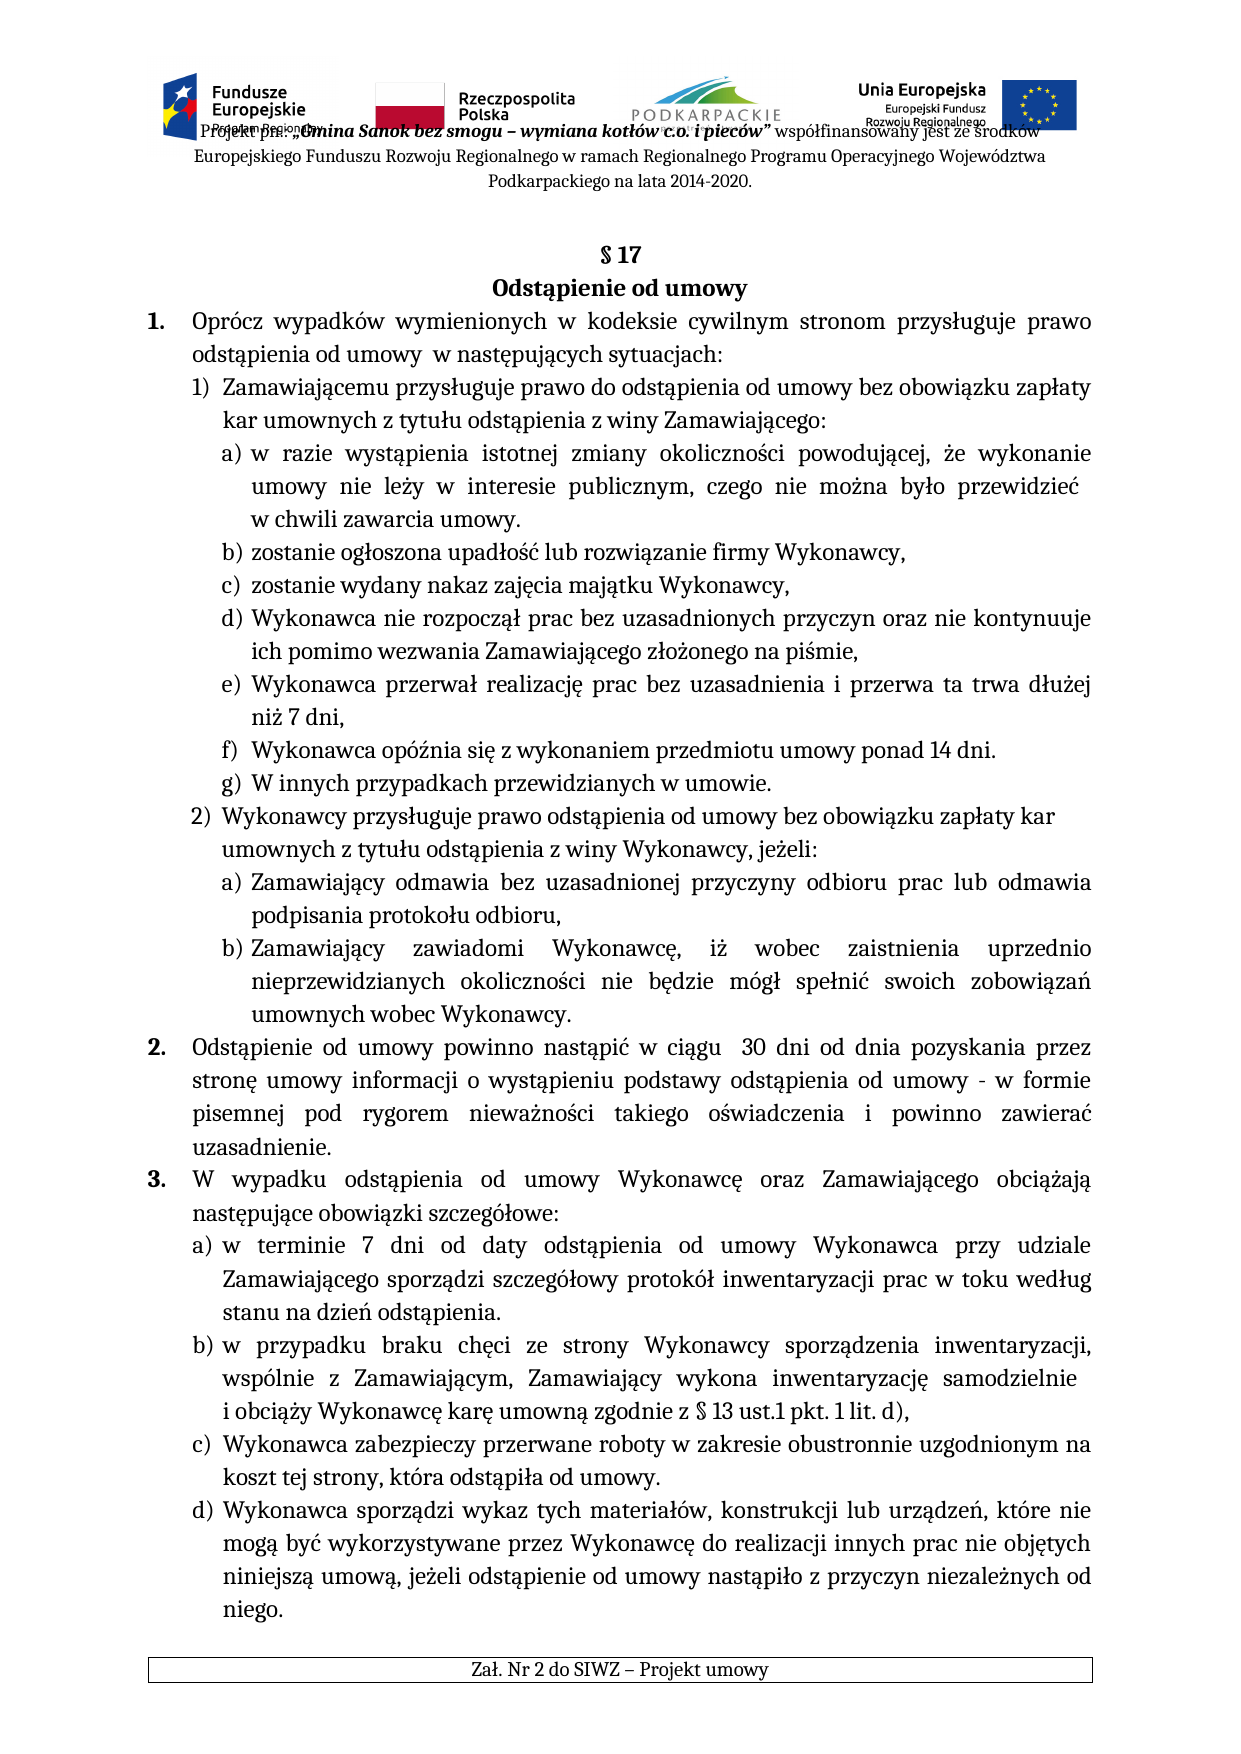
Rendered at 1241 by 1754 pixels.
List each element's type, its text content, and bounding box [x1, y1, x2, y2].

picture [842, 62, 1094, 147]
list w terminie 7 dni od daty odstąpienia od umowy Wykonawca przy udziale Zamawiającego sporządzi szczegółowy protokół inwentaryzacji prac w toku według stanu na dzień odstąpienia. [192, 1231, 1093, 1326]
list Wykonawca sporządzi wykaz tych materiałów, konstrukcji lub urządzeń, które nie mogą być wykorzystywane przez Wykonawcę do realizacji innych prac nie objętych niniejszą umową, jeżeli odstąpienie od umowy nastąpiło z przyczyn niezależnych od niego. [192, 1496, 1093, 1623]
list Zamawiającemu przysługuje prawo do odstąpienia od umowy bez obowiązku zapłaty kar umownych z tytułu odstąpienia z winy Zamawiającego: [192, 373, 1093, 435]
list Wykonawcy przysługuje prawo odstąpienia od umowy bez obowiązku zapłaty kar umownych z tytułu odstąpienia z winy Wykonawcy, jeżeli: [191, 802, 1093, 864]
list Zamawiający odmawia bez uzasadnionej przyczyny odbioru prac lub odmawia podpisania protokołu odbioru, [221, 868, 1093, 930]
list Wykonawca przerwał realizację prac bez uzasadnienia i przerwa ta trwa dłużej niż 7 dni, [221, 670, 1093, 732]
list w razie wystąpienia istotnej zmiany okoliczności powodującej, że wykonanie umowy nie leży w interesie publicznym, czego nie można było przewidzieć w chwili zawarcia umowy. [221, 439, 1093, 534]
picture [360, 67, 590, 145]
list w przypadku braku chęci ze strony Wykonawcy sporządzenia inwentaryzacji, wspólnie z Zamawiającym, Zamawiający wykona inwentaryzację samodzielnie i obciąży Wykonawcę karę umowną zgodnie z § 13 ust.1 pkt. 1 lit. d), [192, 1331, 1093, 1425]
list Zamawiający zawiadomi Wykonawcę, iż wobec zaistnienia uprzednio nieprzewidzianych okoliczności nie będzie mógł spełnić swoich zobowiązań umownych wobec Wykonawcy. [221, 934, 1093, 1029]
text Odstąpienie od umowy [148, 274, 1093, 303]
list W wypadku odstąpienia od umowy Wykonawcę oraz Zamawiającego obciążają następujące obowiązki szczegółowe: [148, 1165, 1093, 1227]
list Wykonawca opóźnia się z wykonaniem przedmiotu umowy ponad 14 dni. [221, 736, 1093, 765]
list Oprócz wypadków wymienionych w kodeksie cywilnym stronom przysługuje prawo odstąpienia od umowy w następujących sytuacjach: [148, 307, 1093, 369]
list Odstąpienie od umowy powinno nastąpić w ciągu 30 dni od dnia pozyskania przez stronę umowy informacji o wystąpieniu podstawy odstąpienia od umowy - w formie pisemnej pod rygorem nieważności takiego oświadczenia i powinno zawierać uzasadnienie. [148, 1033, 1093, 1161]
picture [147, 56, 339, 157]
list Wykonawca nie rozpoczął prac bez uzasadnionych przyczyn oraz nie kontynuuje ich pomimo wezwania Zamawiającego złożonego na piśmie, [221, 604, 1093, 666]
list zostanie wydany nakaz zajęcia majątku Wykonawcy, [221, 571, 1093, 600]
list Wykonawca zabezpieczy przerwane roboty w zakresie obustronnie uzgodnionym na koszt tej strony, która odstąpiła od umowy. [192, 1429, 1093, 1491]
list W innych przypadkach przewidzianych w umowie. [221, 769, 1093, 798]
text § 17 [148, 241, 1093, 269]
list zostanie ogłoszona upadłość lub rozwiązanie firmy Wykonawcy, [221, 538, 1093, 567]
picture [612, 56, 800, 152]
